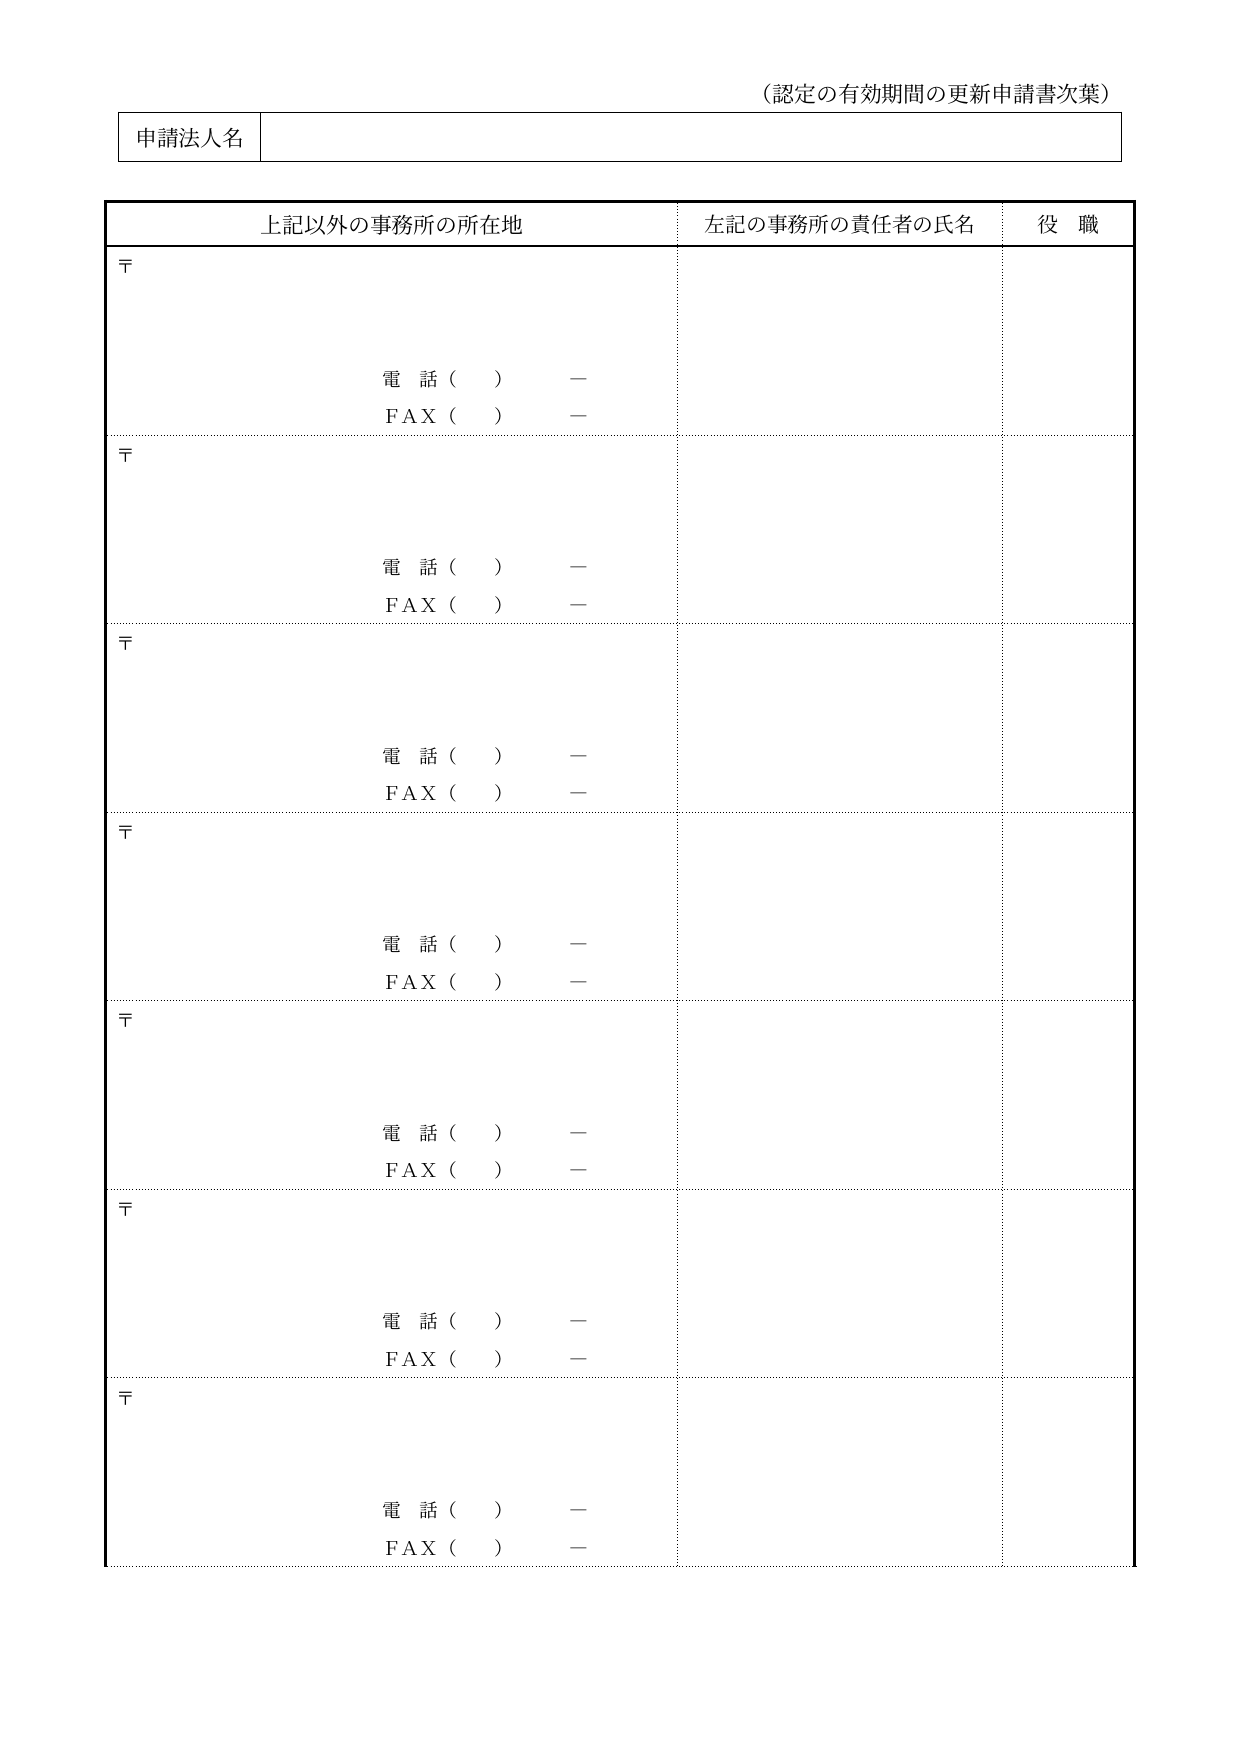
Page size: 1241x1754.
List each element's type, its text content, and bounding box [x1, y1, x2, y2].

table_cell [677, 1377, 1002, 1566]
table_cell 〒 電 話（ ） ― ＦＡＸ（ ） ― [107, 435, 677, 623]
table_header 役 職 [1002, 203, 1133, 245]
table_cell 〒 電 話（ ） ― ＦＡＸ（ ） ― [107, 1377, 677, 1566]
table_cell [1002, 435, 1133, 623]
table_header 上記以外の事務所の所在地 [107, 203, 677, 245]
text （認定の有効期間の更新申請書次葉） [118, 74, 1122, 112]
table_cell [1002, 1000, 1133, 1189]
table_cell 〒 電 話（ ） ― ＦＡＸ（ ） ― [107, 1189, 677, 1377]
table_cell [677, 247, 1002, 434]
table_cell [1002, 1189, 1133, 1377]
table_cell [677, 812, 1002, 1000]
table_header 申請法人名 [119, 113, 260, 161]
table_cell [677, 1000, 1002, 1189]
table_cell [1002, 247, 1133, 434]
table_cell 〒 電 話（ ） ― ＦＡＸ（ ） ― [107, 247, 677, 434]
table_cell 〒 電 話（ ） ― ＦＡＸ（ ） ― [107, 623, 677, 812]
table_cell [677, 435, 1002, 623]
table_cell [677, 623, 1002, 812]
table_header 左記の事務所の責任者の氏名 [677, 203, 1002, 245]
table_cell 〒 電 話（ ） ― ＦＡＸ（ ） ― [107, 812, 677, 1000]
table_cell [1002, 1377, 1133, 1566]
table_cell 〒 電 話（ ） ― ＦＡＸ（ ） ― [107, 1000, 677, 1189]
table_cell [677, 1189, 1002, 1377]
table_cell [1002, 812, 1133, 1000]
table_header [261, 113, 1121, 161]
table_cell [1002, 623, 1133, 812]
